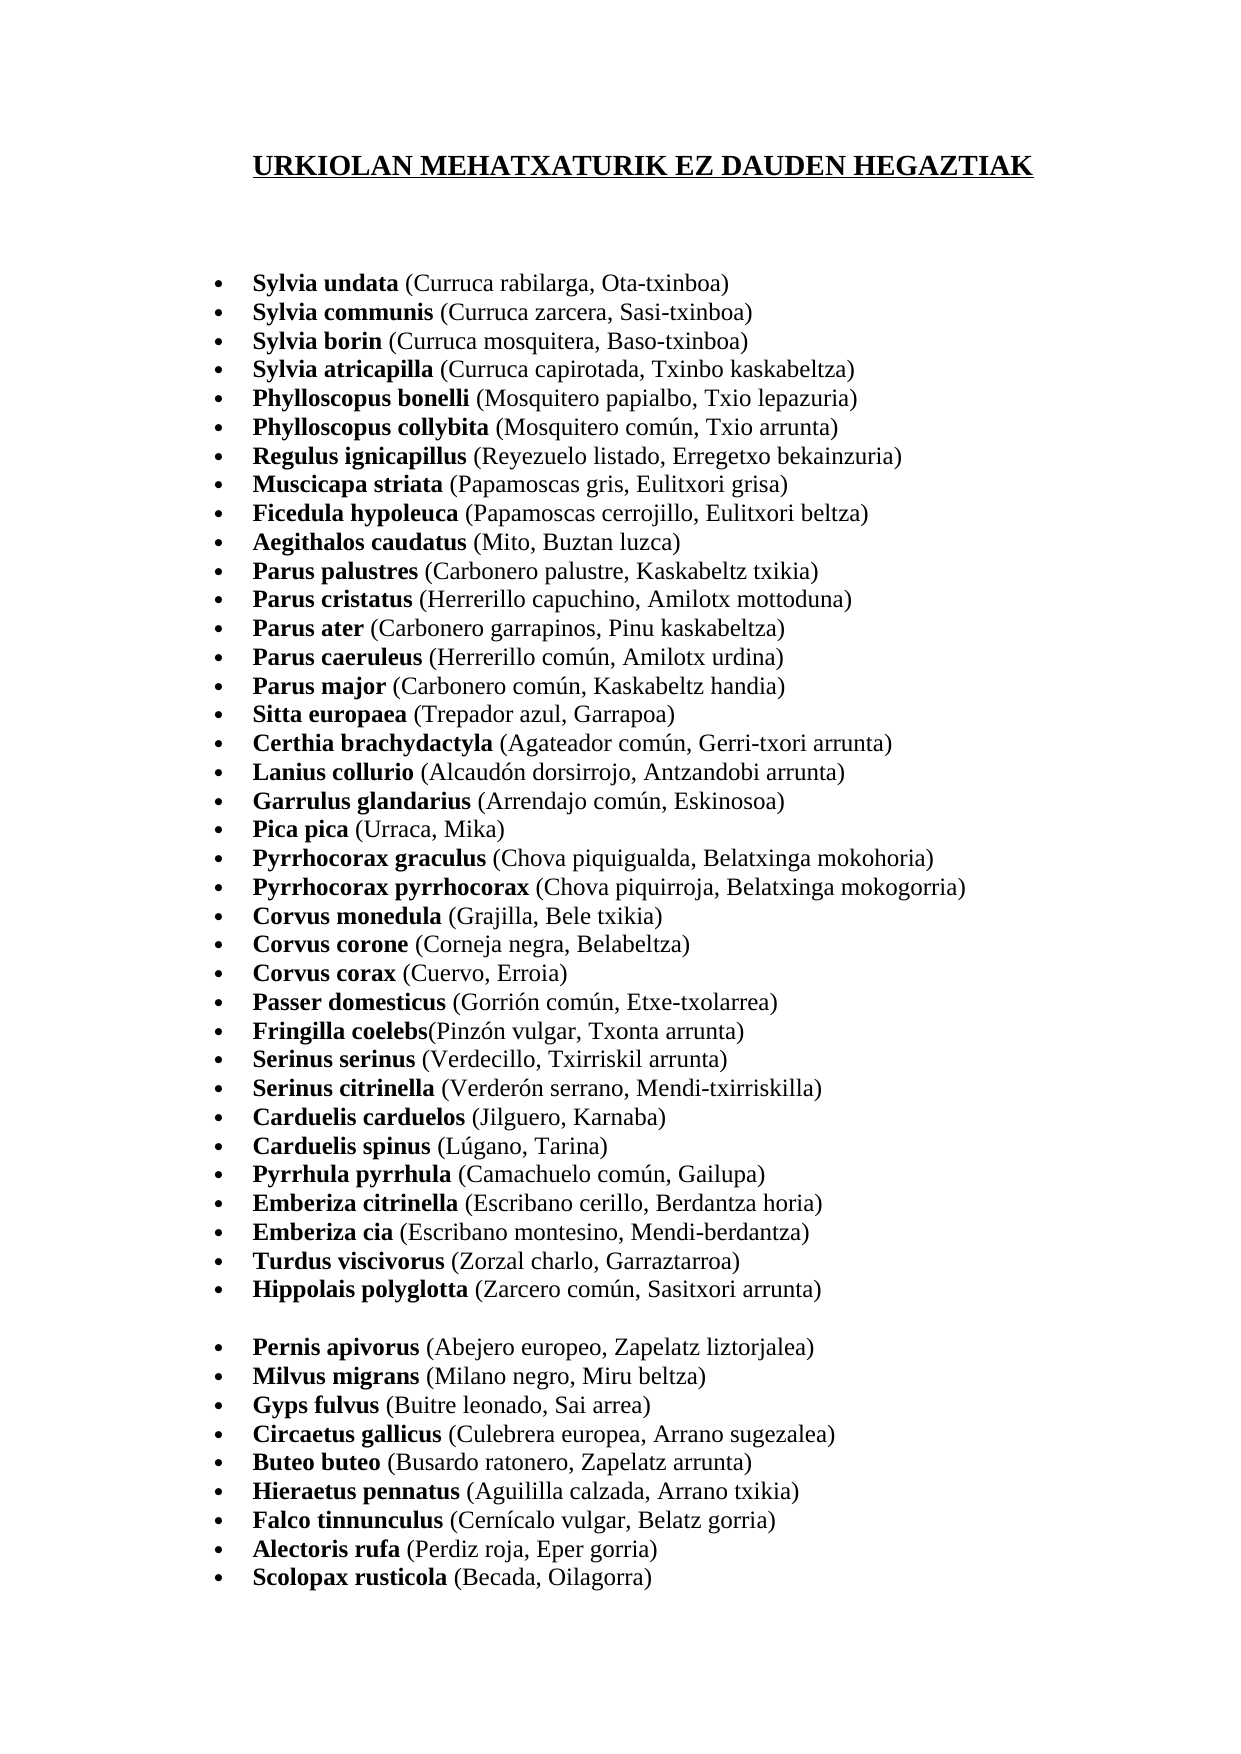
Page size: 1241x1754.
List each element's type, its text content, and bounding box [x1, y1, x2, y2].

list Lanius collurio (Alcaudón dorsirrojo, Antzandobi arrunta) [215, 757, 1063, 786]
text URKIOLAN MEHATXATURIK EZ DAUDEN HEGAZTIAK [252, 148, 1063, 181]
list Ficedula hypoleuca (Papamoscas cerrojillo, Eulitxori beltza) [215, 498, 1063, 527]
list Buteo buteo (Busardo ratonero, Zapelatz arrunta) [215, 1447, 1063, 1476]
list Serinus serinus (Verdecillo, Txirriskil arrunta) [215, 1044, 1063, 1073]
list Circaetus gallicus (Culebrera europea, Arrano sugezalea) [215, 1419, 1063, 1447]
list Parus ater (Carbonero garrapinos, Pinu kaskabeltza) [215, 613, 1063, 642]
list Sitta europaea (Trepador azul, Garrapoa) [215, 699, 1063, 728]
list Pyrrhula pyrrhula (Camachuelo común, Gailupa) [215, 1159, 1063, 1188]
list Certhia brachydactyla (Agateador común, Gerri-txori arrunta) [215, 728, 1063, 757]
list Passer domesticus (Gorrión común, Etxe-txolarrea) [215, 987, 1063, 1016]
list Carduelis spinus (Lúgano, Tarina) [215, 1131, 1063, 1159]
list Scolopax rusticola (Becada, Oilagorra) [215, 1562, 1063, 1591]
list Sylvia borin (Curruca mosquitera, Baso-txinboa) [215, 326, 1063, 354]
list Sylvia communis (Curruca zarcera, Sasi-txinboa) [215, 297, 1063, 326]
list Turdus viscivorus (Zorzal charlo, Garraztarroa) [215, 1246, 1063, 1274]
list Parus palustres (Carbonero palustre, Kaskabeltz txikia) [215, 556, 1063, 584]
list Aegithalos caudatus (Mito, Buztan luzca) [215, 527, 1063, 556]
list Fringilla coelebs(Pinzón vulgar, Txonta arrunta) [215, 1016, 1063, 1044]
list Alectoris rufa (Perdiz roja, Eper gorria) [215, 1534, 1063, 1562]
list Sylvia undata (Curruca rabilarga, Ota-txinboa) [215, 268, 1063, 297]
list Pyrrhocorax graculus (Chova piquigualda, Belatxinga mokohoria) [215, 843, 1063, 872]
list Parus major (Carbonero común, Kaskabeltz handia) [215, 671, 1063, 699]
list Pyrrhocorax pyrrhocorax (Chova piquirroja, Belatxinga mokogorria) [215, 872, 1063, 901]
list Gyps fulvus (Buitre leonado, Sai arrea) [215, 1390, 1063, 1419]
list Corvus corax (Cuervo, Erroia) [215, 958, 1063, 987]
list Carduelis carduelos (Jilguero, Karnaba) [215, 1102, 1063, 1131]
list Phylloscopus collybita (Mosquitero común, Txio arrunta) [215, 412, 1063, 441]
list Emberiza cia (Escribano montesino, Mendi-berdantza) [215, 1217, 1063, 1246]
list Milvus migrans (Milano negro, Miru beltza) [215, 1361, 1063, 1390]
list Emberiza citrinella (Escribano cerillo, Berdantza horia) [215, 1188, 1063, 1217]
list Corvus monedula (Grajilla, Bele txikia) [215, 901, 1063, 929]
list Falco tinnunculus (Cernícalo vulgar, Belatz gorria) [215, 1505, 1063, 1534]
list Sylvia atricapilla (Curruca capirotada, Txinbo kaskabeltza) [215, 354, 1063, 383]
list Pica pica (Urraca, Mika) [215, 814, 1063, 843]
list Garrulus glandarius (Arrendajo común, Eskinosoa) [215, 786, 1063, 814]
list Serinus citrinella (Verderón serrano, Mendi-txirriskilla) [215, 1073, 1063, 1102]
list Phylloscopus bonelli (Mosquitero papialbo, Txio lepazuria) [215, 383, 1063, 412]
list Regulus ignicapillus (Reyezuelo listado, Erregetxo bekainzuria) [215, 441, 1063, 469]
list Hieraetus pennatus (Aguililla calzada, Arrano txikia) [215, 1476, 1063, 1505]
list Parus cristatus (Herrerillo capuchino, Amilotx mottoduna) [215, 584, 1063, 613]
list Parus caeruleus (Herrerillo común, Amilotx urdina) [215, 642, 1063, 671]
list Muscicapa striata (Papamoscas gris, Eulitxori grisa) [215, 469, 1063, 498]
list Corvus corone (Corneja negra, Belabeltza) [215, 929, 1063, 958]
list Pernis apivorus (Abejero europeo, Zapelatz liztorjalea) [215, 1332, 1063, 1361]
list Hippolais polyglotta (Zarcero común, Sasitxori arrunta) [215, 1274, 1063, 1303]
